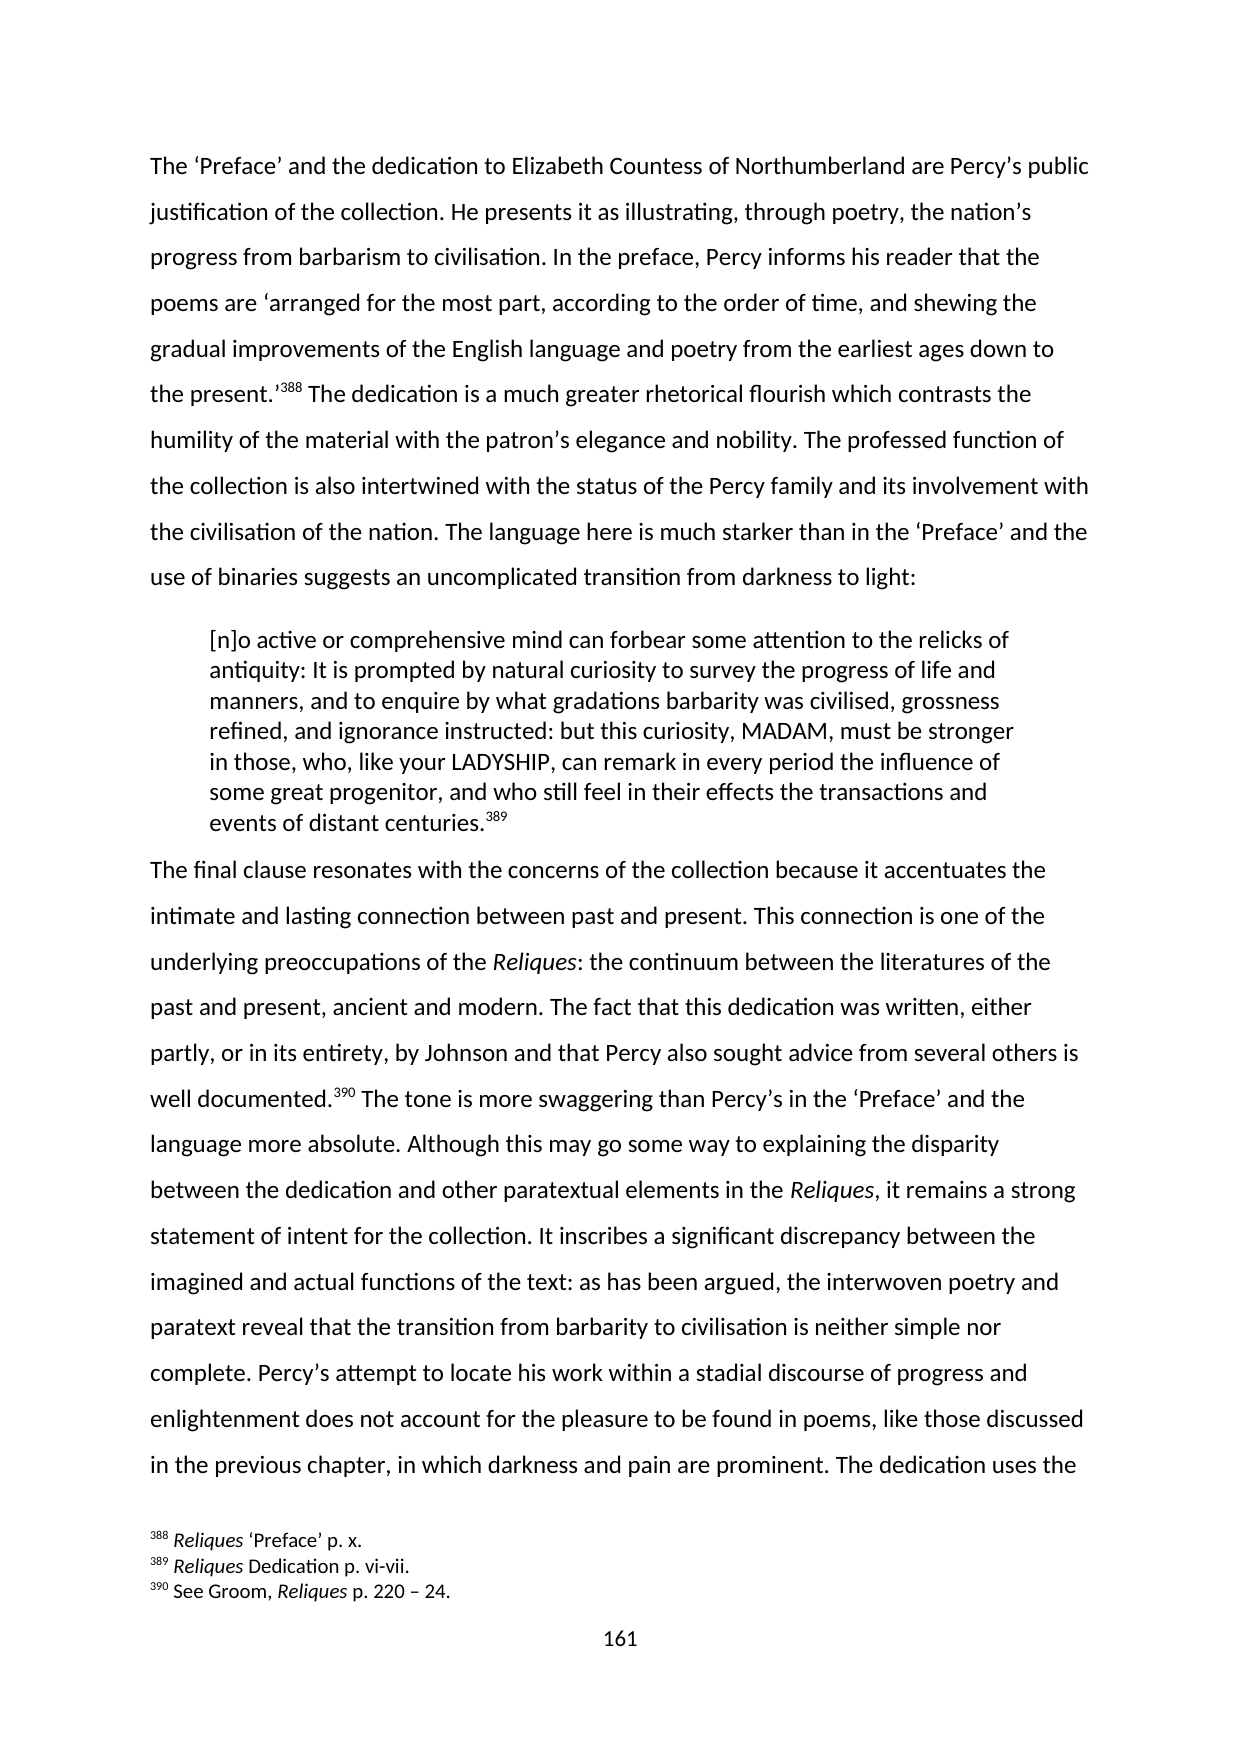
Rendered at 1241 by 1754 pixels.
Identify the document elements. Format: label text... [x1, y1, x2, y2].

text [150, 854, 1090, 1479]
text The ‘Preface’ and the dedication to Elizabeth Countess of Northumberland are Percy’s public justification of the collection. He presents it as illustrating, through poetry, the nation’s progress from barbarism to civilisation. In the preface, Percy informs his reader that the poems are ‘arranged for the most part, according to the order of time, and shewing the gradual improvements of the English language and poetry from the earliest ages down to the present.’ The dedication is a much greater rhetorical flourish which contrasts the humility of the material with the patron’s elegance and nobility. The professed function of the collection is also intertwined with the status of the Percy family and its involvement with the civilisation of the nation. The language here is much starker than in the ‘Preface’ and the use of binaries suggests an uncomplicated transition from darkness to light: [150, 150, 1090, 592]
text [n]o active or comprehensive mind can forbear some attention to the relicks of antiquity: It is prompted by natural curiosity to survey the progress of life and manners, and to enquire by what gradations barbarity was civilised, grossness refined, and ignorance instructed: but this curiosity, MADAM, must be stronger in those, who, like your LADYSHIP, can remark in every period the influence of some great progenitor, and who still feel in their effects the transactions and events of distant centuries. [209, 624, 1031, 838]
